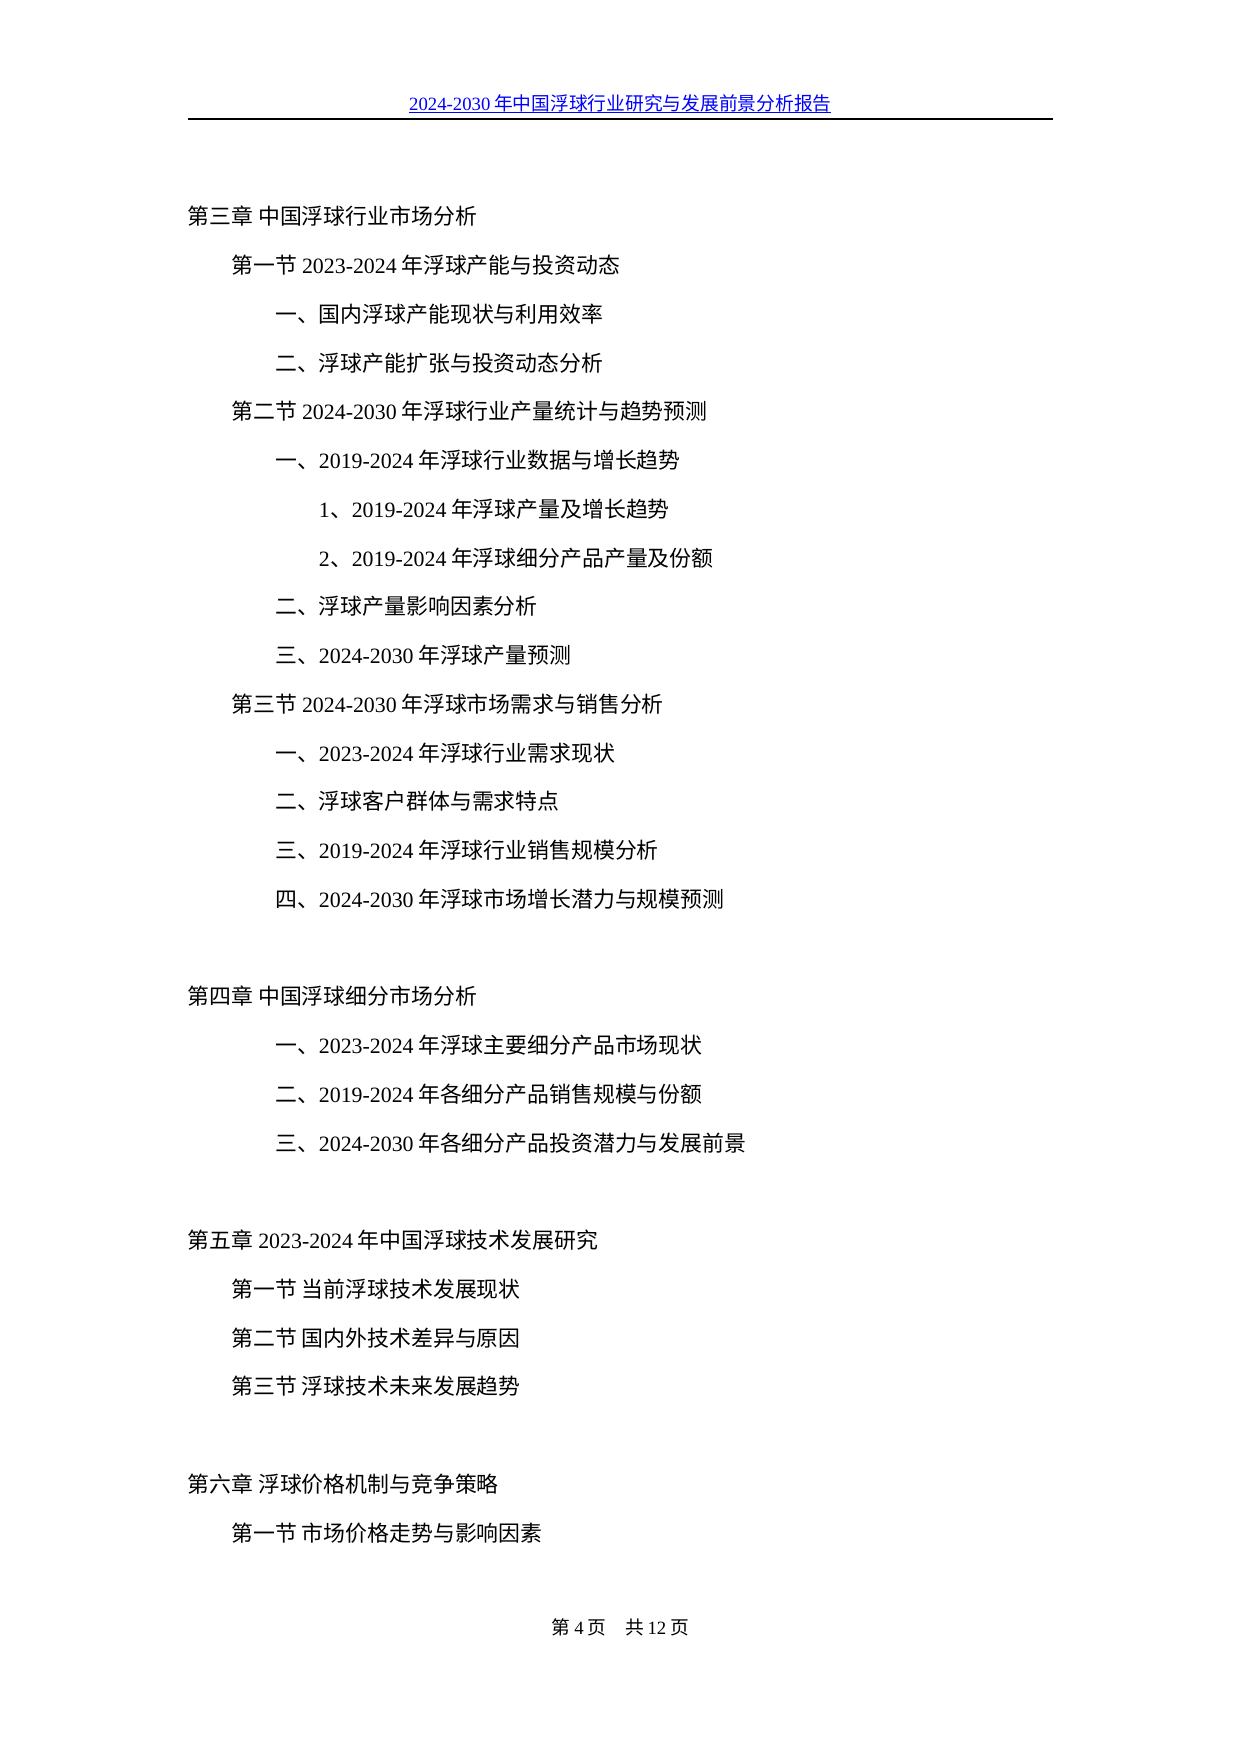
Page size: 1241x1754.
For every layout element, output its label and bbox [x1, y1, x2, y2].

text [187, 150, 1053, 1548]
